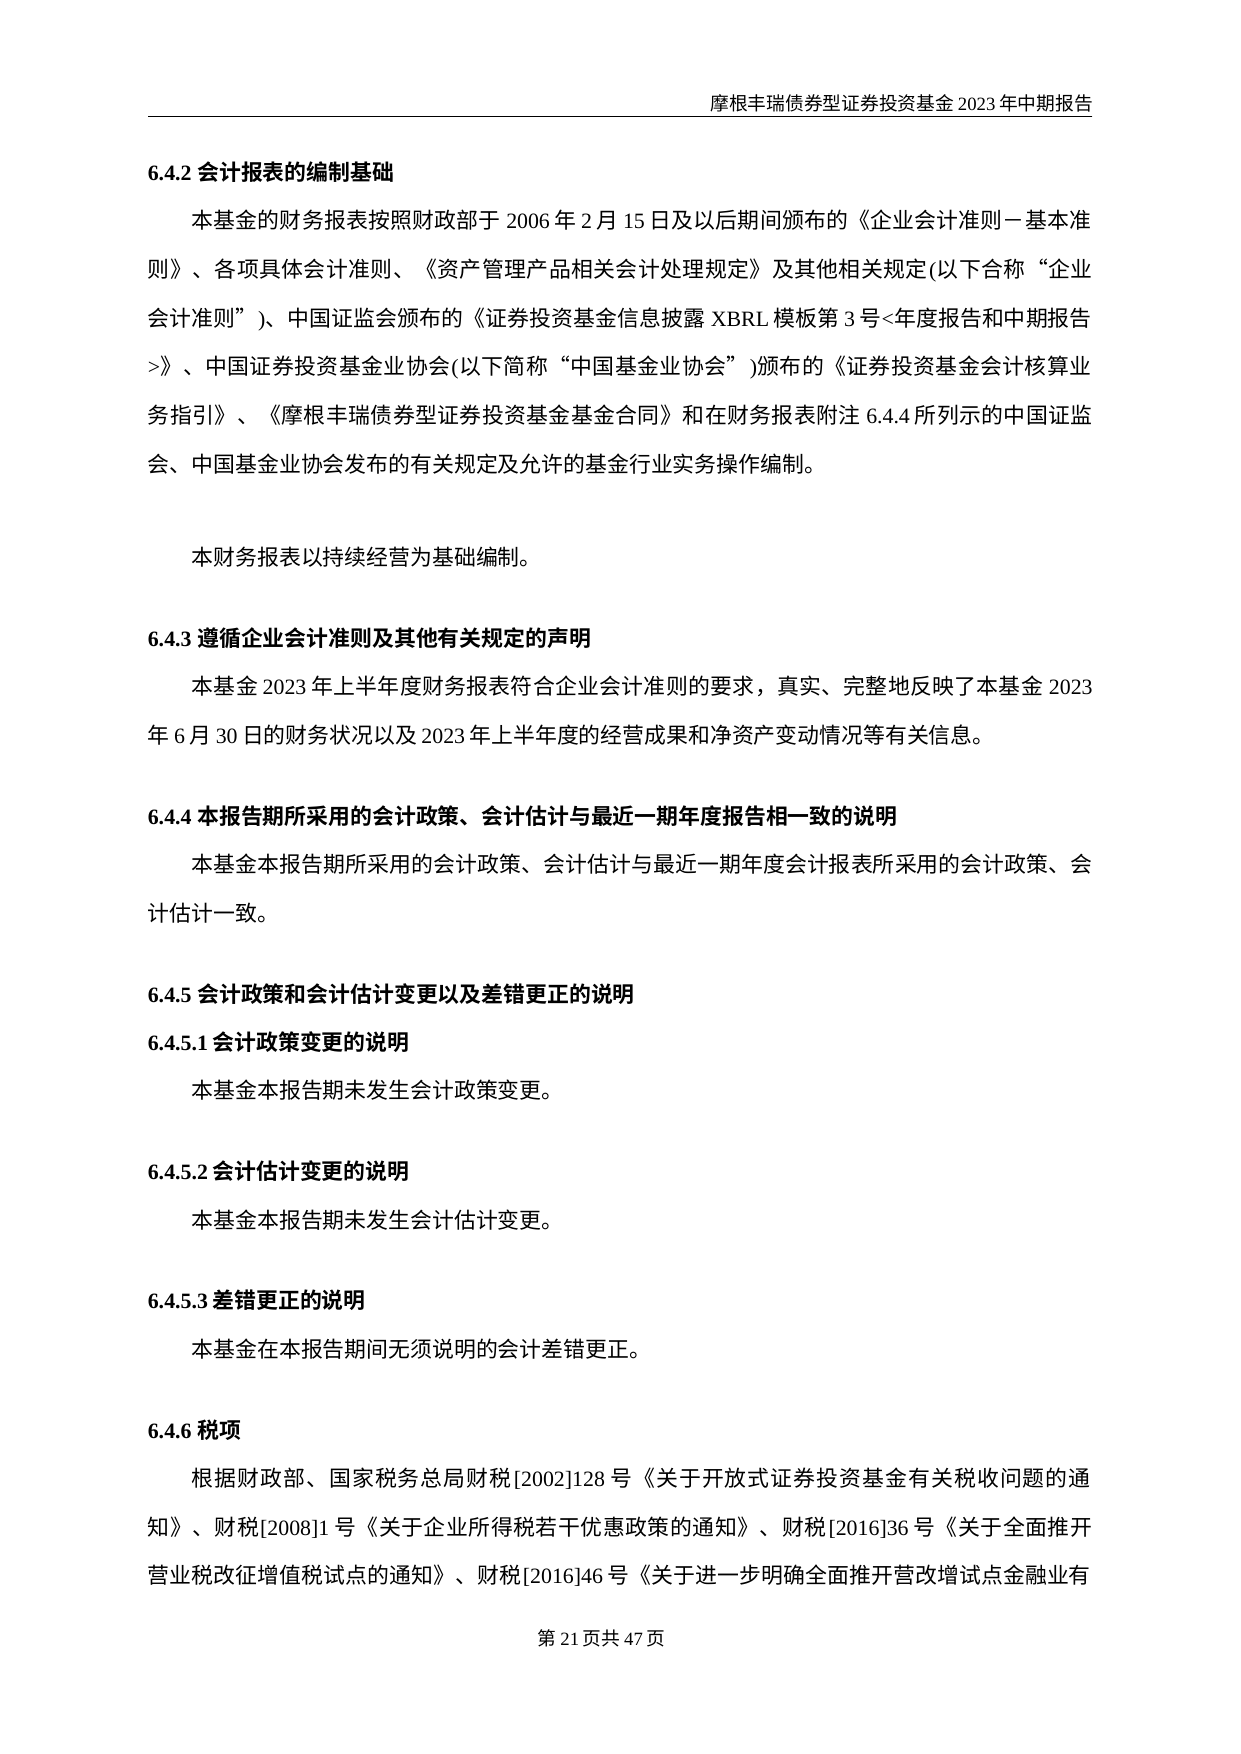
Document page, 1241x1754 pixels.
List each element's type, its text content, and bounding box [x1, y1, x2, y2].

text 6.4.5.3差错更正的说明 [148, 1283, 1092, 1316]
text 本基金的财务报表按照财政部于2006年2月15日及以后期间颁布的《企业会计准则－基本准则》、各项具体会计准则、《资产管理产品相关会计处理规定》及其他相关规定(以下合称“企业会计准则”)、中国证监会颁布的《证券投资基金信息披露XBRL模板第3号<年度报告和中期报告>》、中国证券投资基金业协会(以下简称“中国基金业协会”)颁布的《证券投资基金会计核算业务指引》、《摩根丰瑞债券型证券投资基金基金合同》和在财务报表附注6.4.4所列示的中国证监会、中国基金业协会发布的有关规定及允许的基金行业实务操作编制。 [148, 203, 1092, 479]
text 6.4.3 遵循企业会计准则及其他有关规定的声明 [148, 621, 1092, 653]
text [148, 1461, 1092, 1591]
text 本基金2023年上半年度财务报表符合企业会计准则的要求，真实、完整地反映了本基金2023年6月30日的财务状况以及2023年上半年度的经营成果和净资产变动情况等有关信息。 [148, 669, 1092, 750]
text 6.4.5.1会计政策变更的说明 [148, 1025, 1092, 1057]
text 本基金本报告期未发生会计估计变更。 [148, 1202, 1092, 1235]
text 本基金在本报告期间无须说明的会计差错更正。 [148, 1331, 1092, 1364]
text 6.4.2 会计报表的编制基础 [148, 154, 1092, 187]
text 6.4.6 税项 [148, 1412, 1092, 1445]
text 6.4.5 会计政策和会计估计变更以及差错更正的说明 [148, 976, 1092, 1009]
text 6.4.5.2会计估计变更的说明 [148, 1154, 1092, 1186]
text 6.4.4 本报告期所采用的会计政策、会计估计与最近一期年度报告相一致的说明 [148, 798, 1092, 831]
text 本基金本报告期所采用的会计政策、会计估计与最近一期年度会计报表所采用的会计政策、会计估计一致。 [148, 847, 1092, 928]
text 本基金本报告期未发生会计政策变更。 [148, 1073, 1092, 1106]
text 本财务报表以持续经营为基础编制。 [148, 540, 1092, 572]
